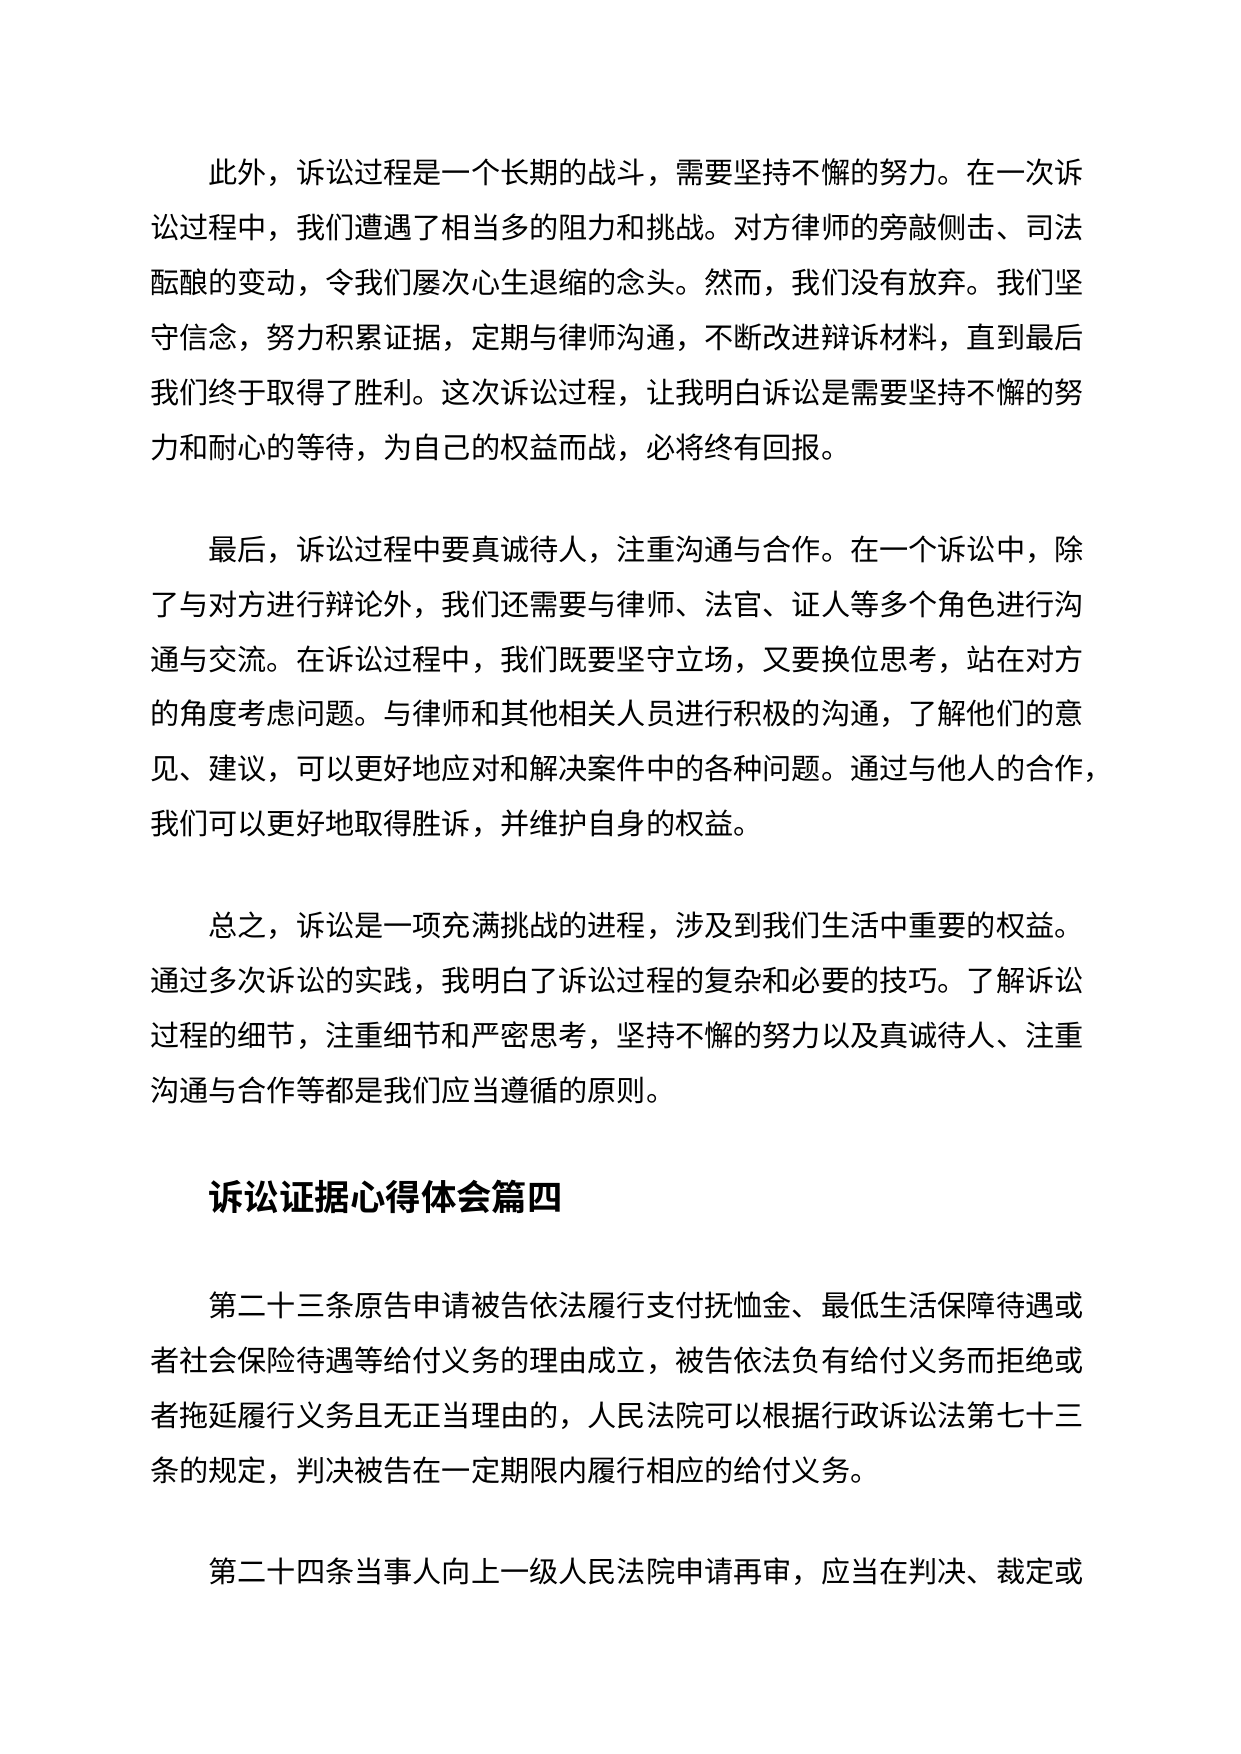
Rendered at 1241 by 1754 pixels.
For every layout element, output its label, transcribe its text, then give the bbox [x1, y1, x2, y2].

text 诉讼证据心得体会篇四 [150, 1169, 1090, 1220]
text 第二十三条原告申请被告依法履行支付抚恤金、最低生活保障待遇或者社会保险待遇等给付义务的理由成立，被告依法负有给付义务而拒绝或者拖延履行义务且无正当理由的，人民法院可以根据行政诉讼法第七十三条的规定，判决被告在一定期限内履行相应的给付义务。 [150, 1282, 1090, 1489]
text 最后，诉讼过程中要真诚待人，注重沟通与合作。在一个诉讼中，除了与对方进行辩论外，我们还需要与律师、法官、证人等多个角色进行沟通与交流。在诉讼过程中，我们既要坚守立场，又要换位思考，站在对方的角度考虑问题。与律师和其他相关人员进行积极的沟通，了解他们的意见、建议，可以更好地应对和解决案件中的各种问题。通过与他人的合作，我们可以更好地取得胜诉，并维护自身的权益。 [150, 526, 1090, 843]
text 总之，诉讼是一项充满挑战的进程，涉及到我们生活中重要的权益。通过多次诉讼的实践，我明白了诉讼过程的复杂和必要的技巧。了解诉讼过程的细节，注重细节和严密思考，坚持不懈的努力以及真诚待人、注重沟通与合作等都是我们应当遵循的原则。 [150, 902, 1090, 1109]
text 此外，诉讼过程是一个长期的战斗，需要坚持不懈的努力。在一次诉讼过程中，我们遭遇了相当多的阻力和挑战。对方律师的旁敲侧击、司法酝酿的变动，令我们屡次心生退缩的念头。然而，我们没有放弃。我们坚守信念，努力积累证据，定期与律师沟通，不断改进辩诉材料，直到最后我们终于取得了胜利。这次诉讼过程，让我明白诉讼是需要坚持不懈的努力和耐心的等待，为自己的权益而战，必将终有回报。 [150, 150, 1090, 467]
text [150, 1549, 1090, 1591]
